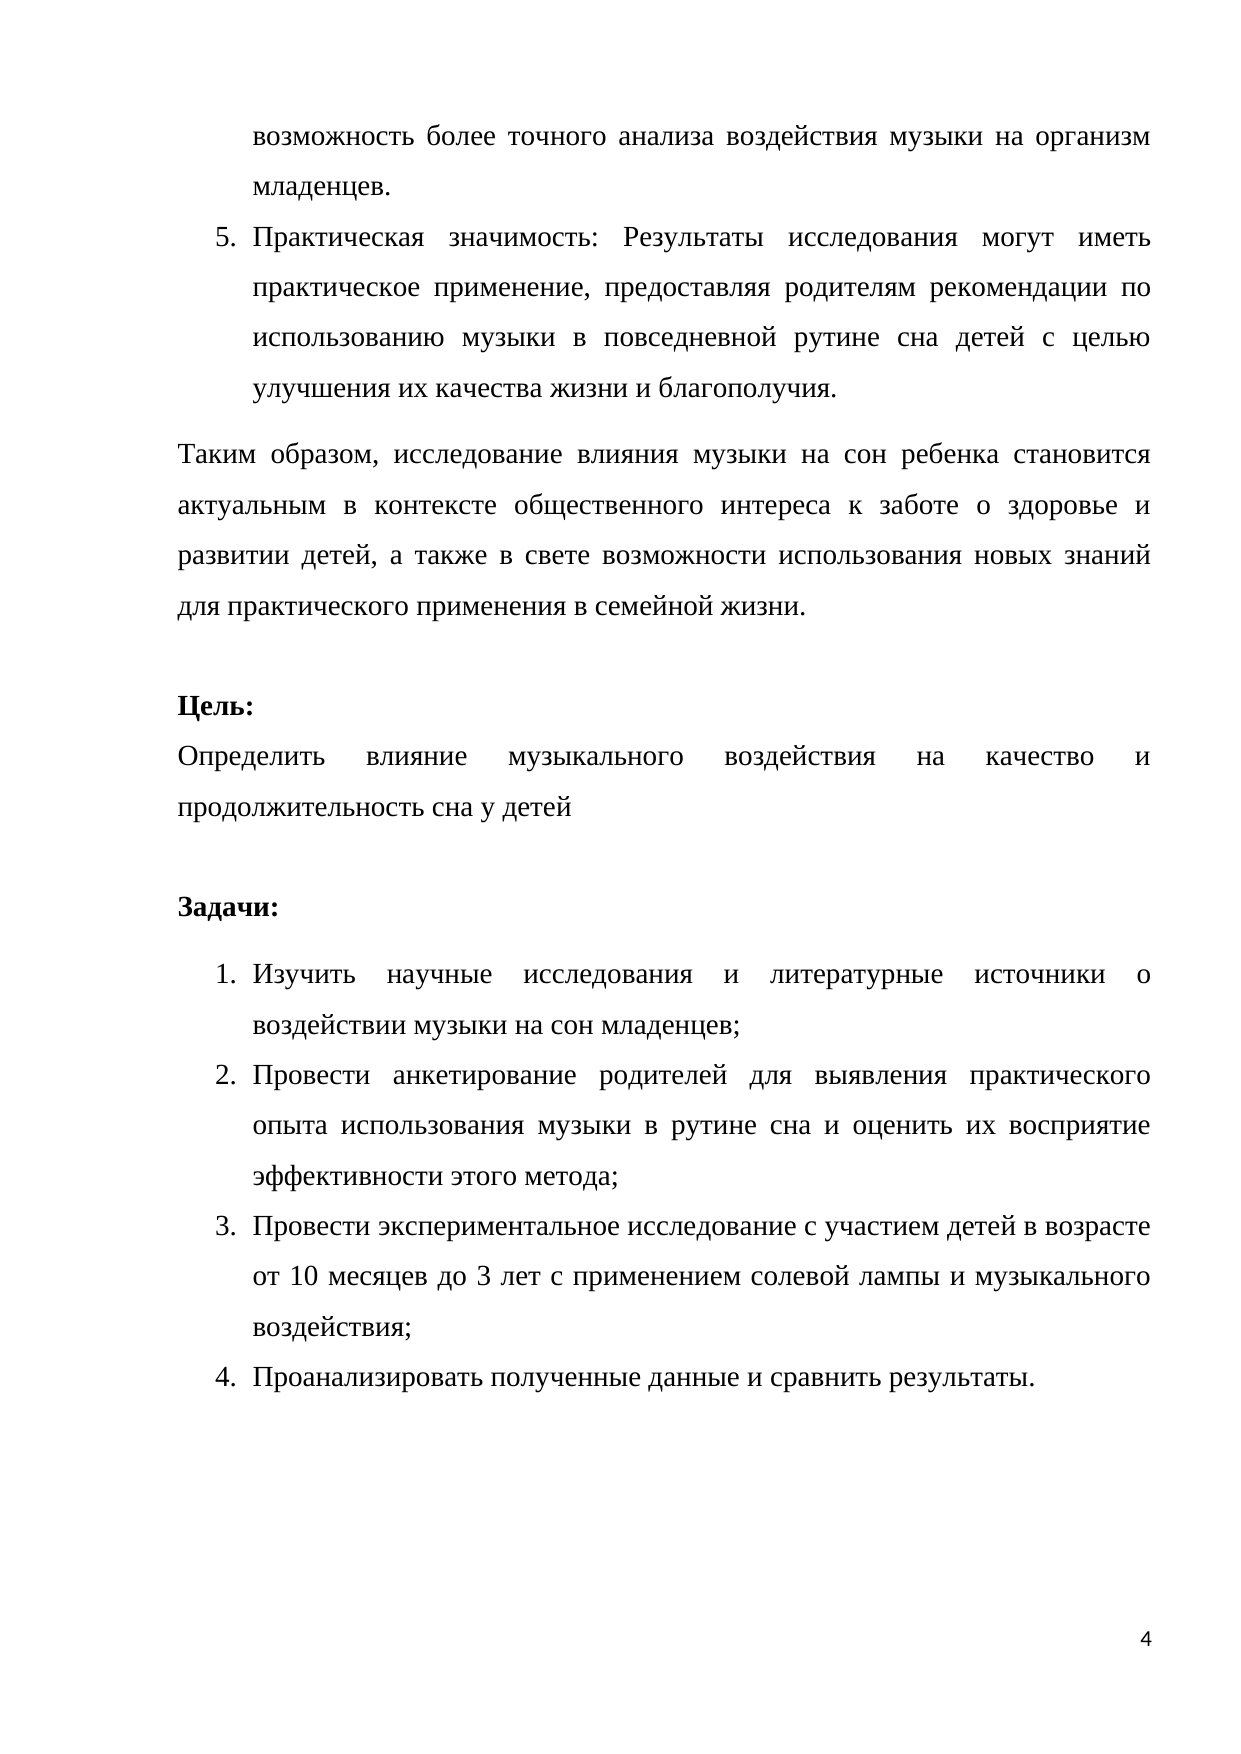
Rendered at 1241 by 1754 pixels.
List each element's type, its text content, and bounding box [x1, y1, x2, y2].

list Изучить научные исследования и литературные источники о воздействии музыки на сон младенцев; [215, 956, 1152, 1040]
list Проанализировать полученные данные и сравнить результаты. [215, 1359, 1152, 1392]
list Провести экспериментальное исследование с участием детей в возрасте от 10 месяцев до 3 лет с применением солевой лампы и музыкального воздействия; [215, 1208, 1152, 1342]
list Практическая значимость: Результаты исследования могут иметь практическое применение, предоставляя родителям рекомендации по использованию музыки в повседневной рутине сна детей с целью улучшения их качества жизни и благополучия. [215, 219, 1152, 403]
text Определить влияние музыкального воздействия на качество и продолжительность сна у детей [177, 738, 1152, 822]
list Провести анкетирование родителей для выявления практического опыта использования музыки в рутине сна и оценить их восприятие эффективности этого метода; [215, 1057, 1152, 1191]
text Таким образом, исследование влияния музыки на сон ребенка становится актуальным в контексте общественного интереса к заботе о здоровье и развитии детей, а также в свете возможности использования новых знаний для практического применения в семейной жизни. [177, 437, 1152, 621]
text Цель: [177, 688, 1152, 722]
text Задачи: [177, 889, 1152, 923]
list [215, 118, 1152, 202]
